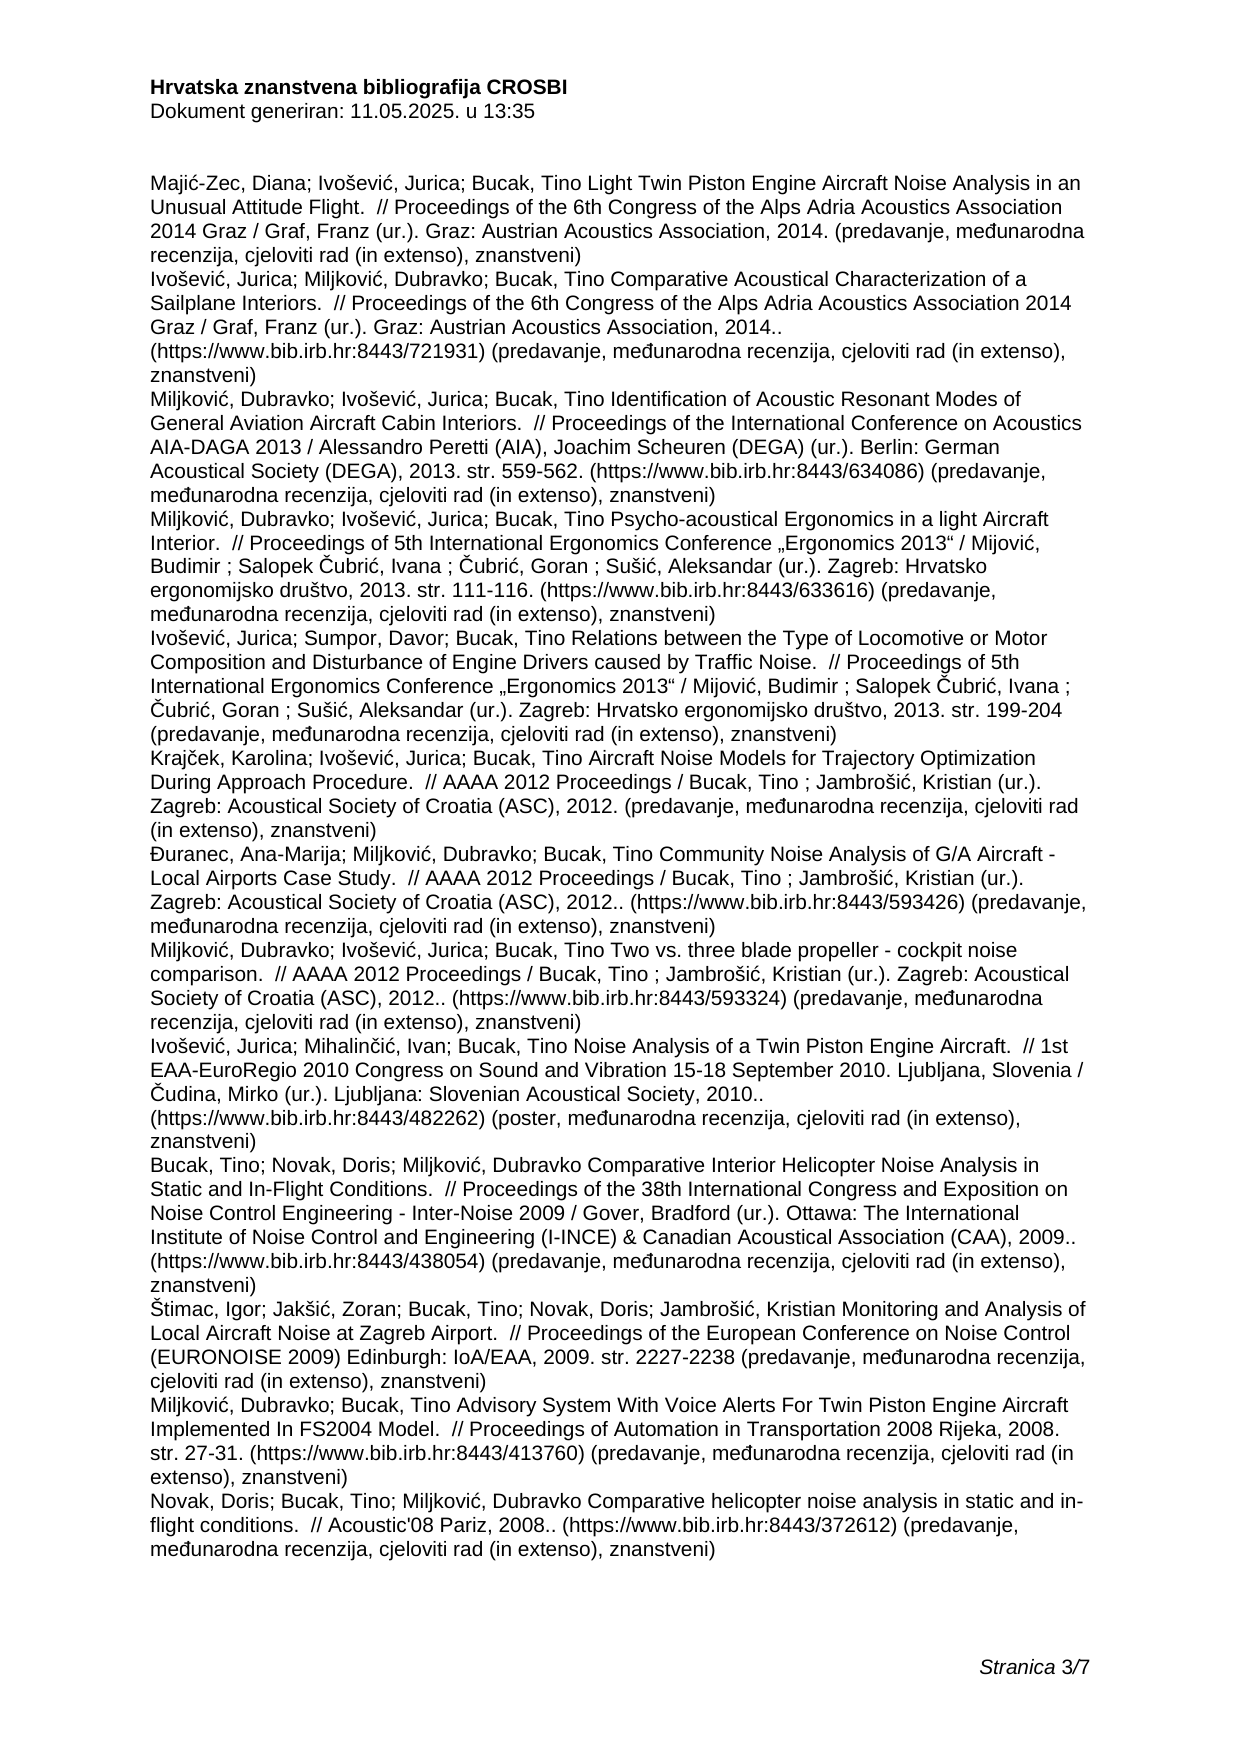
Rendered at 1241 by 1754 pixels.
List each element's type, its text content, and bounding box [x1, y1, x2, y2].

text Ivošević, Jurica; Mihalinčić, Ivan; Bucak, Tino [150, 1033, 1090, 1153]
text Novak, Doris; Bucak, Tino; Miljković, Dubravko [150, 1489, 1090, 1561]
text Miljković, Dubravko; Ivošević, Jurica; Bucak, Tino [150, 506, 1090, 626]
text Ivošević, Jurica; Sumpor, Davor; Bucak, Tino [150, 626, 1090, 746]
text Miljković, Dubravko; Bucak, Tino [150, 1393, 1090, 1489]
text Krajček, Karolina; Ivošević, Jurica; Bucak, Tino [150, 746, 1090, 842]
text Miljković, Dubravko; Ivošević, Jurica; Bucak, Tino [150, 387, 1090, 506]
text Štimac, Igor; Jakšić, Zoran; Bucak, Tino; Novak, Doris; Jambrošić, Kristian [150, 1297, 1090, 1393]
text Miljković, Dubravko; Ivošević, Jurica; Bucak, Tino [150, 938, 1090, 1033]
text Bucak, Tino; Novak, Doris; Miljković, Dubravko [150, 1153, 1090, 1297]
text Ivošević, Jurica; Miljković, Dubravko; Bucak, Tino [150, 267, 1090, 387]
text Majić-Zec, Diana; Ivošević, Jurica; Bucak, Tino [150, 171, 1090, 267]
text Đuranec, Ana-Marija; Miljković, Dubravko; Bucak, Tino [150, 842, 1090, 938]
